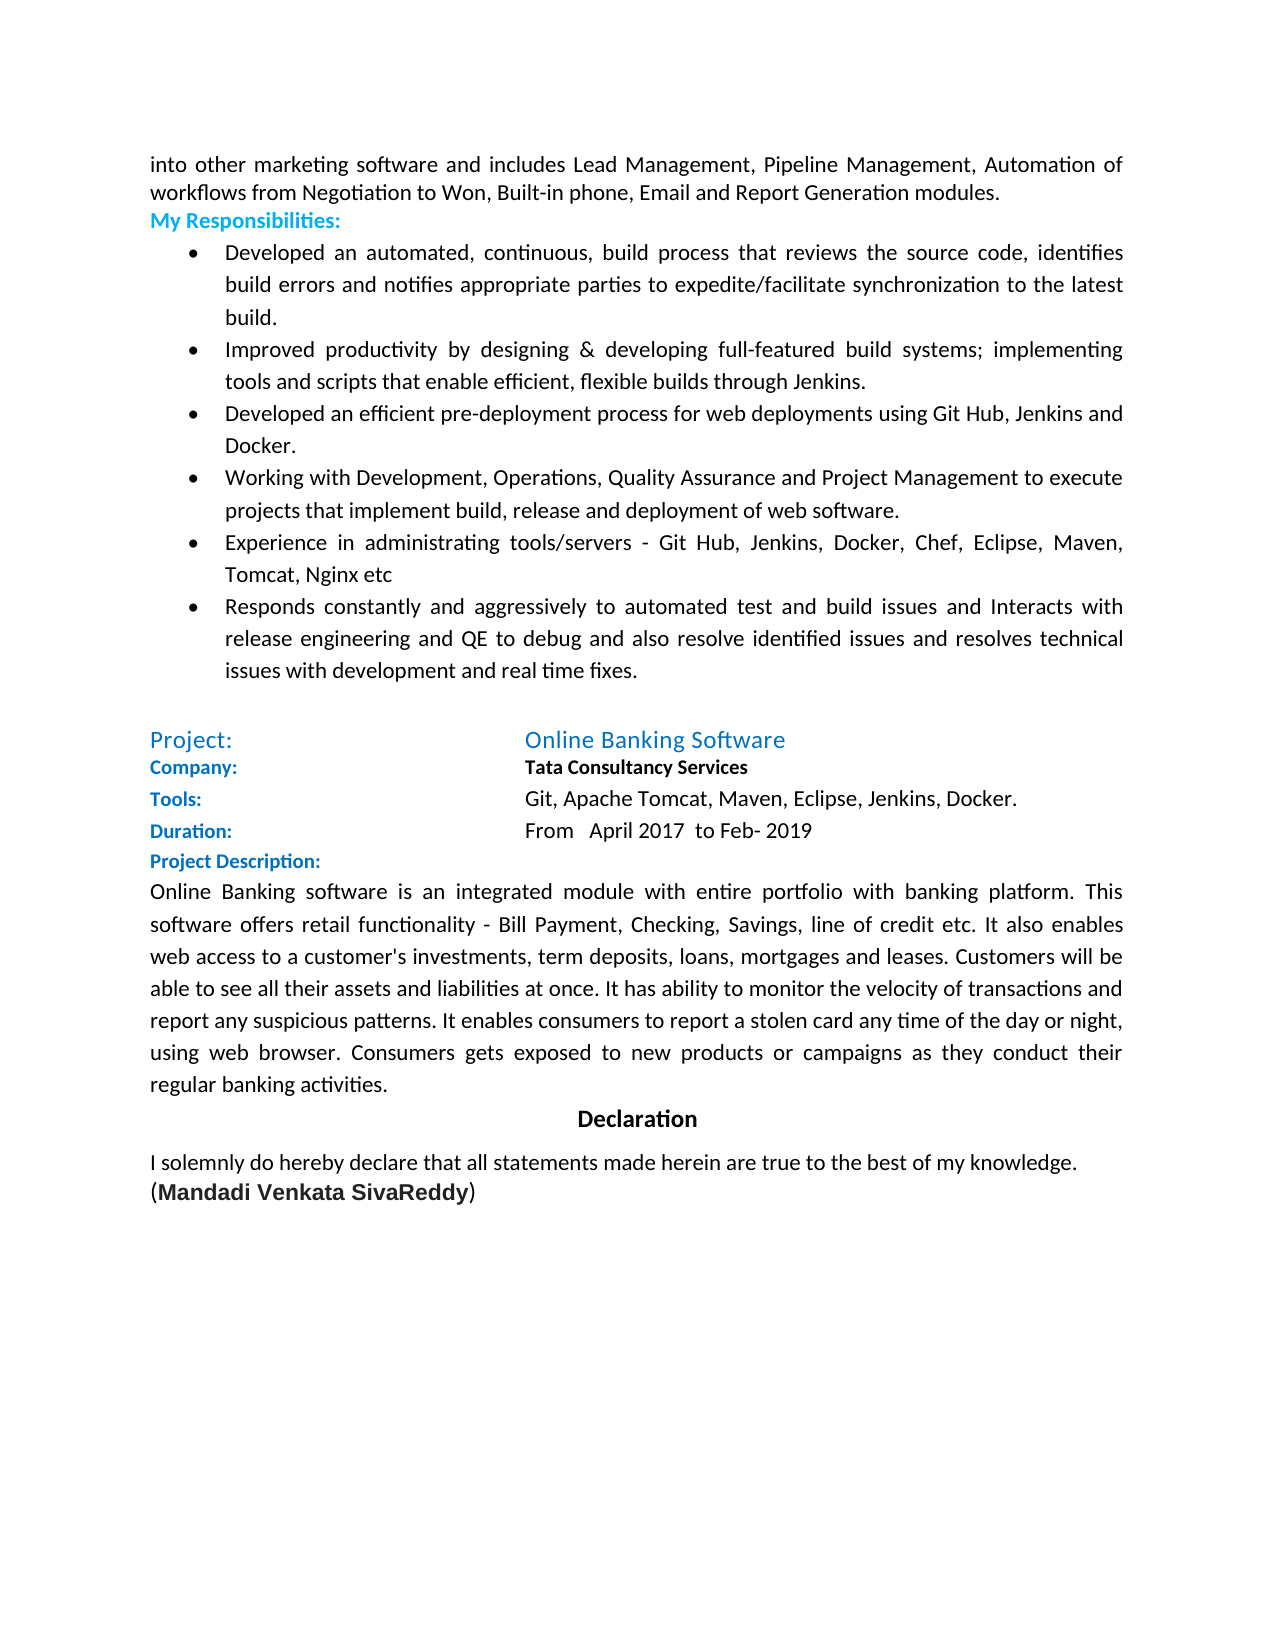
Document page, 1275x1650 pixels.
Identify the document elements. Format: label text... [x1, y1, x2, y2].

text I solemnly do hereby declare that all statements made herein are true to the best of my knowledge. [150, 1148, 1125, 1177]
text Tools: Git, Apache Tomcat, Maven, Eclipse, Jenkins, Docker. [150, 784, 1125, 812]
text Company: Tata Consultancy Services [150, 754, 1125, 780]
list Working with Development, Operations, Quality Assurance and Project Management to execute projects that implement build, release and deployment of web software. [187, 463, 1125, 524]
text Declaration [150, 1103, 1125, 1133]
list Responds constantly and aggressively to automated test and build issues and Interacts with release engineering and QE to debug and also resolve identified issues and resolves technical issues with development and real time fixes. [187, 592, 1125, 685]
text Online Banking software is an integrated module with entire portfolio with banking platform. This software offers retail functionality - Bill Payment, Checking, Savings, line of credit etc. It also enables web access to a customer's investments, term deposits, loans, mortgages and leases. Customers will be able to see all their assets and liabilities at once. It has ability to monitor the velocity of transactions and report any suspicious patterns. It enables consumers to report a stolen card any time of the day or night, using web browser. Consumers gets exposed to new products or campaigns as they conduct their regular banking activities. [150, 877, 1125, 1099]
text My Responsibilities: [150, 206, 1125, 234]
list Improved productivity by designing & developing full-featured build systems; implementing tools and scripts that enable efficient, flexible builds through Jenkins. [187, 335, 1125, 395]
list Experience in administrating tools/servers - Git Hub, Jenkins, Docker, Chef, Eclipse, Maven, Tomcat, Nginx etc [187, 528, 1125, 588]
list Developed an efficient pre-deployment process for web deployments using Git Hub, Jenkins and Docker. [187, 399, 1125, 459]
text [150, 150, 1125, 206]
text Project: Online Banking Software [150, 724, 1125, 754]
text (Mandadi Venkata SivaReddy) [150, 1177, 1125, 1207]
text Duration: From April 2017 to Feb- 2019 [150, 816, 1125, 844]
text Project Description: [150, 848, 1125, 874]
list Developed an automated, continuous, build process that reviews the source code, identifies build errors and notifies appropriate parties to expedite/facilitate synchronization to the latest build. [187, 238, 1125, 331]
